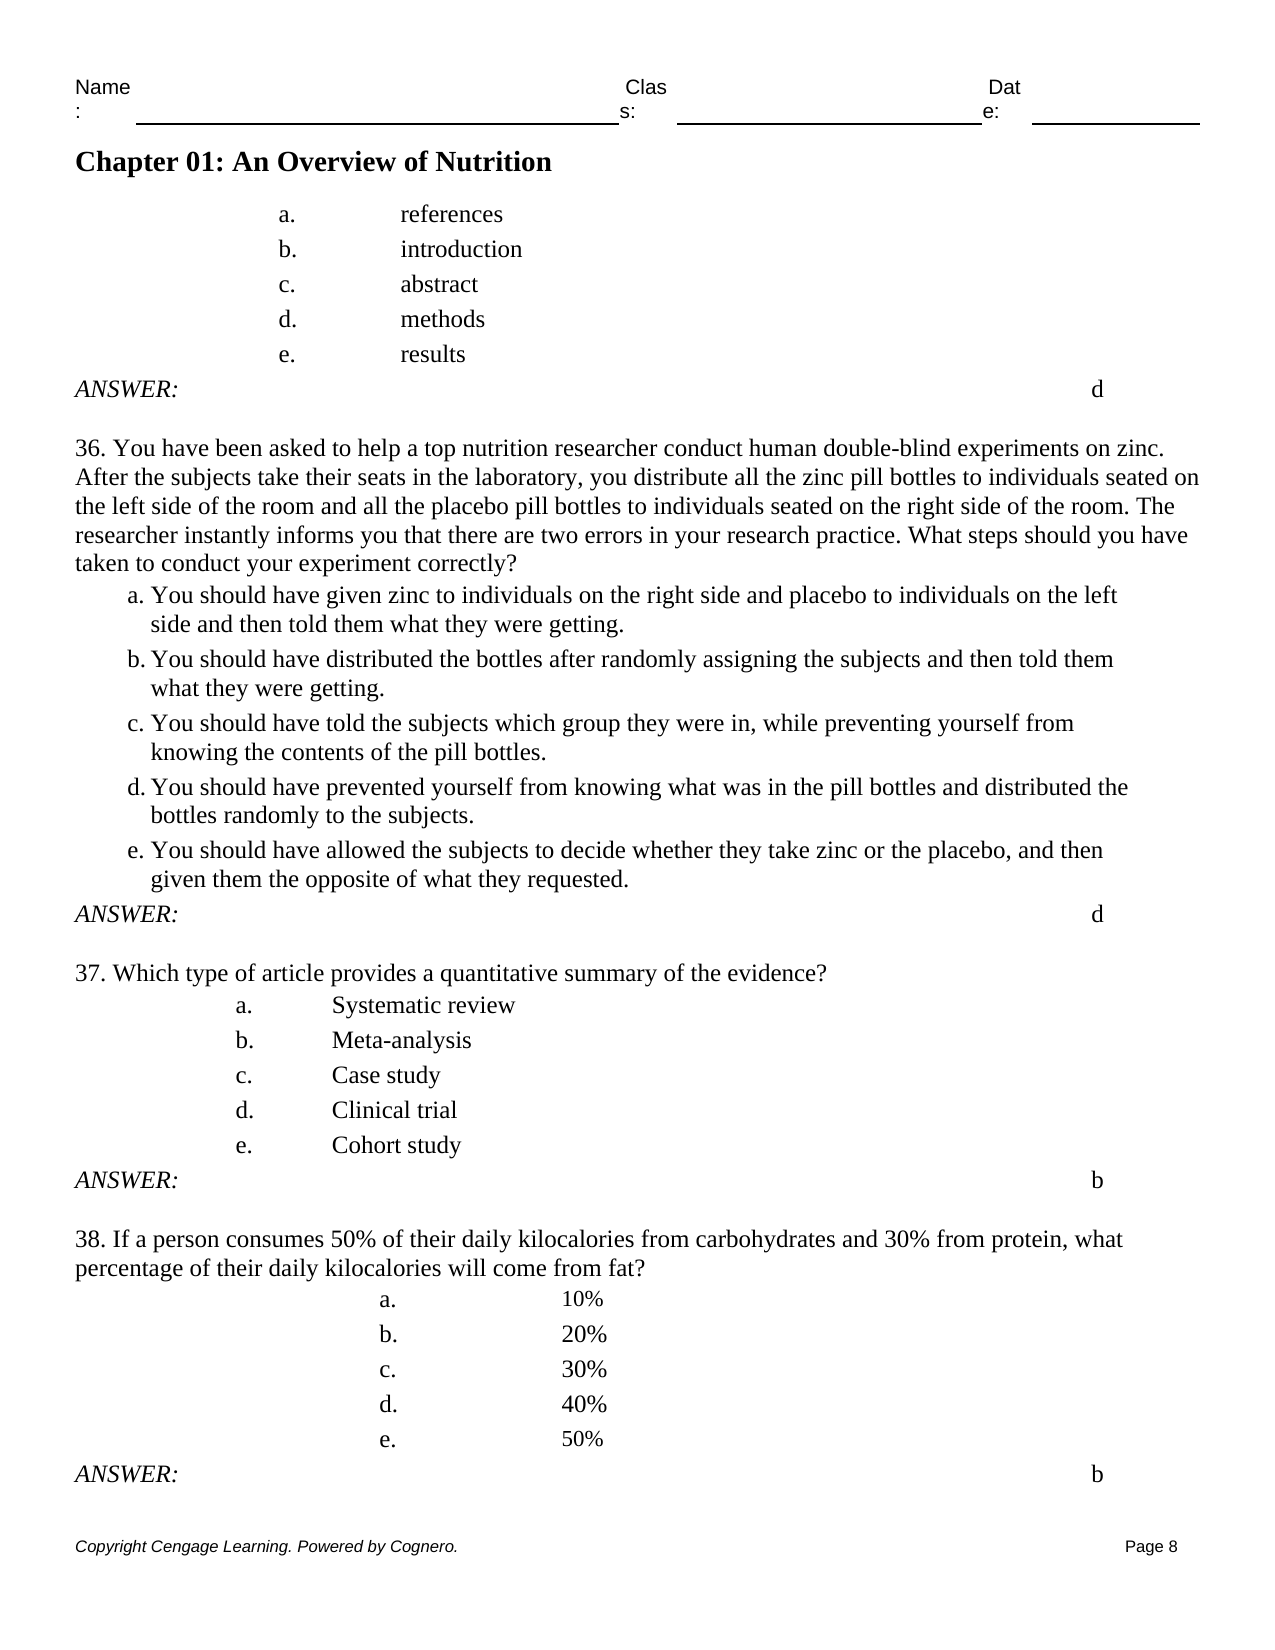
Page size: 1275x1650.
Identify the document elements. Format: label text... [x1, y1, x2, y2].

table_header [75, 196, 1200, 407]
table_header 38. If a person consumes 50% of their daily kilocalories from carbohydrates and 30% from protein, what percentage of their daily kilocalories will come from fat? [75, 1224, 1200, 1492]
table_header 36. You have been asked to help a top nutrition researcher conduct human double-blind experiments on zinc. After the subjects take their seats in the laboratory, you distribute all the zinc pill bottles to individuals seated on the left side of the room and all the placebo pill bottles to individuals seated on the right side of the room. The researcher instantly informs you that there are two errors in your research practice. What steps should you have taken to conduct your experiment correctly? [75, 434, 1200, 931]
table_header 37. Which type of article provides a quantitative summary of the evidence? [75, 958, 1200, 1197]
